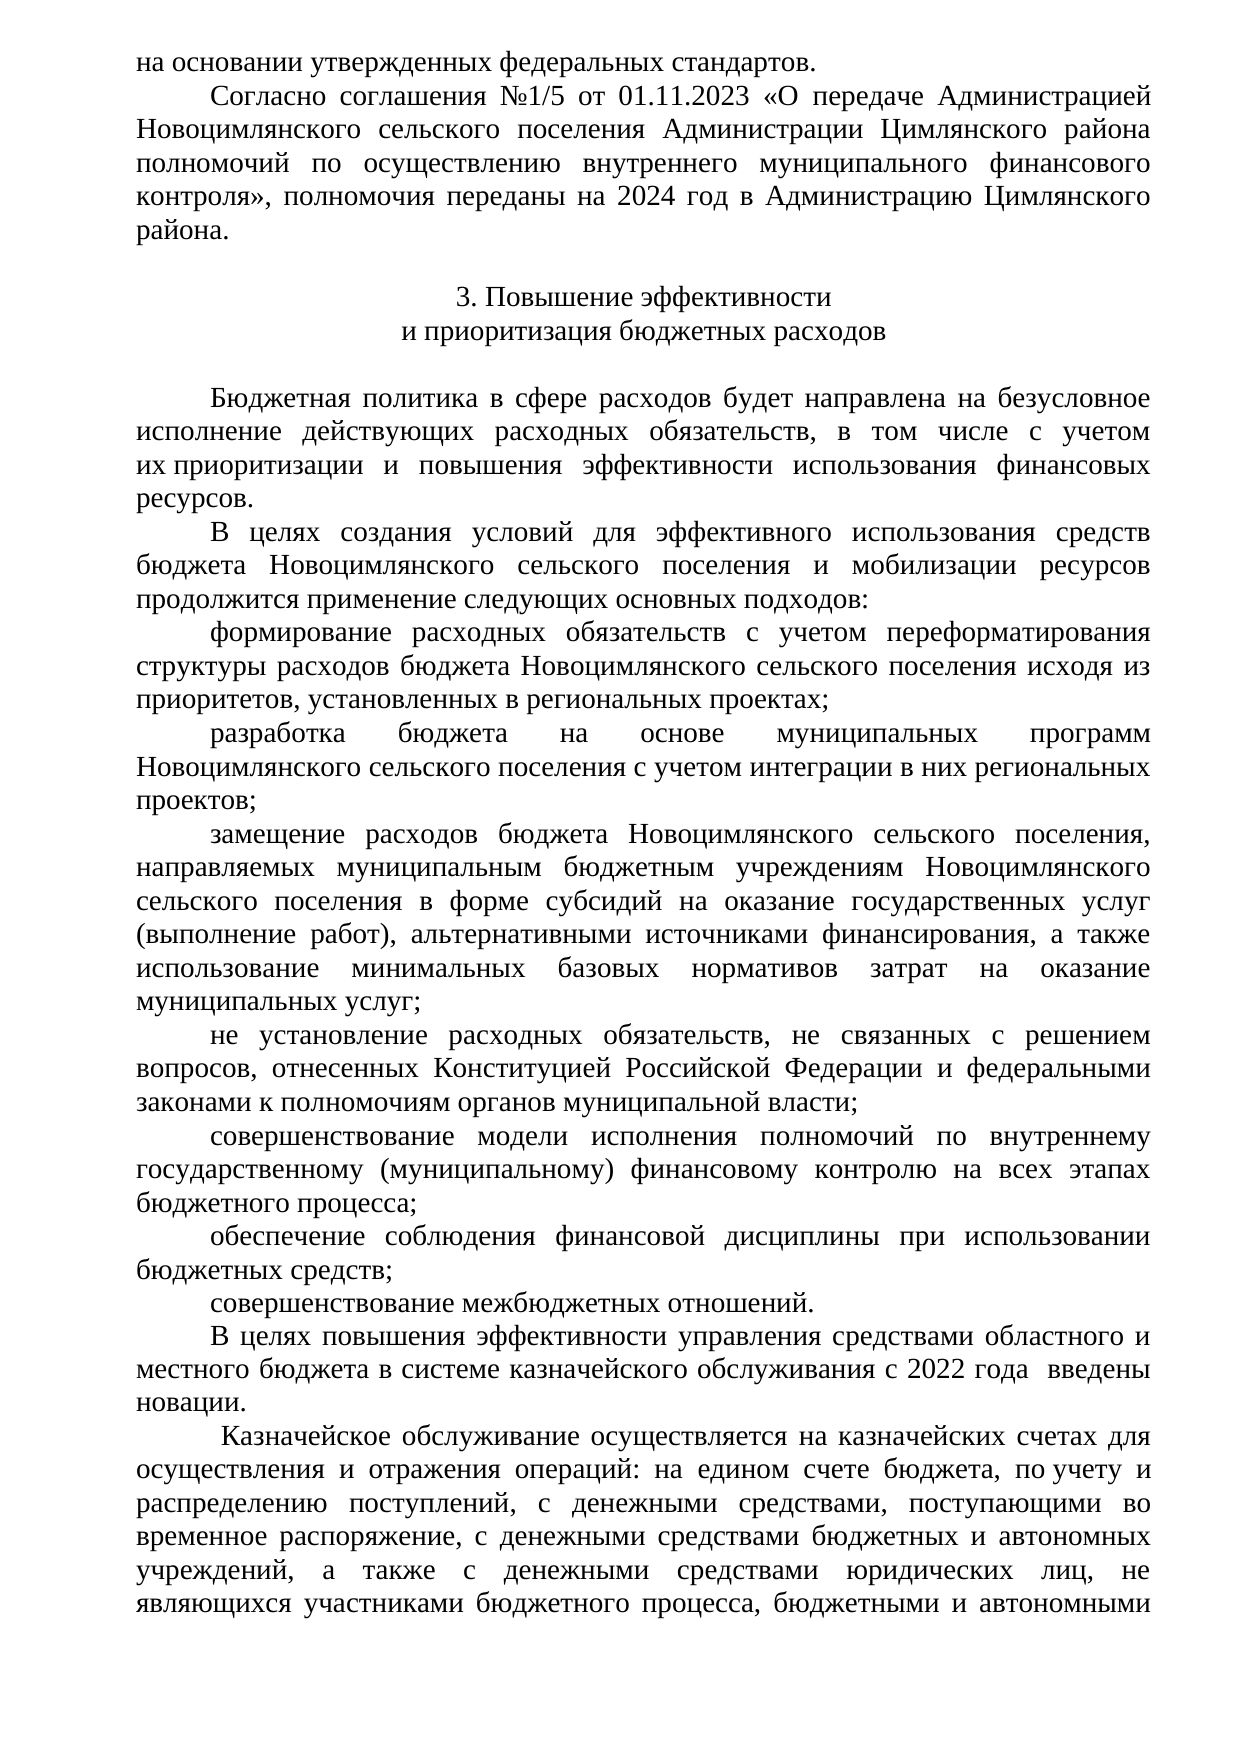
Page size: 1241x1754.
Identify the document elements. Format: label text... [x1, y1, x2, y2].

text разработка бюджета на основе муниципальных программ Новоцимлянского сельского поселения с учетом интеграции в них региональных проектов; [136, 715, 1152, 816]
text совершенствование межбюджетных отношений. [136, 1285, 1152, 1319]
text совершенствование модели исполнения полномочий по внутреннему государственному (муниципальному) финансовому контролю на всех этапах бюджетного процесса; [136, 1118, 1152, 1218]
text 3. Повышение эффективности [136, 279, 1152, 313]
text В целях повышения эффективности управления средствами областного и местного бюджета в системе казначейского обслуживания с 2022 года введены новации. [136, 1319, 1152, 1418]
text замещение расходов бюджета Новоцимлянского сельского поселения, направляемых муниципальным бюджетным учреждениям Новоцимлянского сельского поселения в форме субсидий на оказание государственных услуг (выполнение работ), альтернативными источниками финансирования, а также использование минимальных базовых нормативов затрат на оказание муниципальных услуг; [136, 816, 1152, 1017]
text формирование расходных обязательств с учетом переформатирования структуры расходов бюджета Новоцимлянского сельского поселения исходя из приоритетов, установленных в региональных проектах; [136, 614, 1152, 715]
text и приоритизация бюджетных расходов [136, 313, 1152, 346]
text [136, 1418, 1152, 1619]
text Бюджетная политика в сфере расходов будет направлена на безусловное исполнение действующих расходных обязательств, в том числе с учетом их приоритизации и повышения эффективности использования финансовых ресурсов. [136, 380, 1152, 514]
text обеспечение соблюдения финансовой дисциплины при использовании бюджетных средств; [136, 1218, 1152, 1285]
text не установление расходных обязательств, не связанных с решением вопросов, отнесенных Конституцией Российской Федерации и федеральными законами к полномочиям органов муниципальной власти; [136, 1017, 1152, 1118]
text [136, 44, 1152, 78]
text В целях создания условий для эффективного использования средств бюджета Новоцимлянского сельского поселения и мобилизации ресурсов продолжится применение следующих основных подходов: [136, 514, 1152, 614]
text Согласно соглашения №1/5 от 01.11.2023 «О передаче Администрацией Новоцимлянского сельского поселения Администрации Цимлянского района полномочий по осуществлению внутреннего муниципального финансового контроля», полномочия переданы на 2024 год в Администрацию Цимлянского района. [136, 78, 1152, 246]
